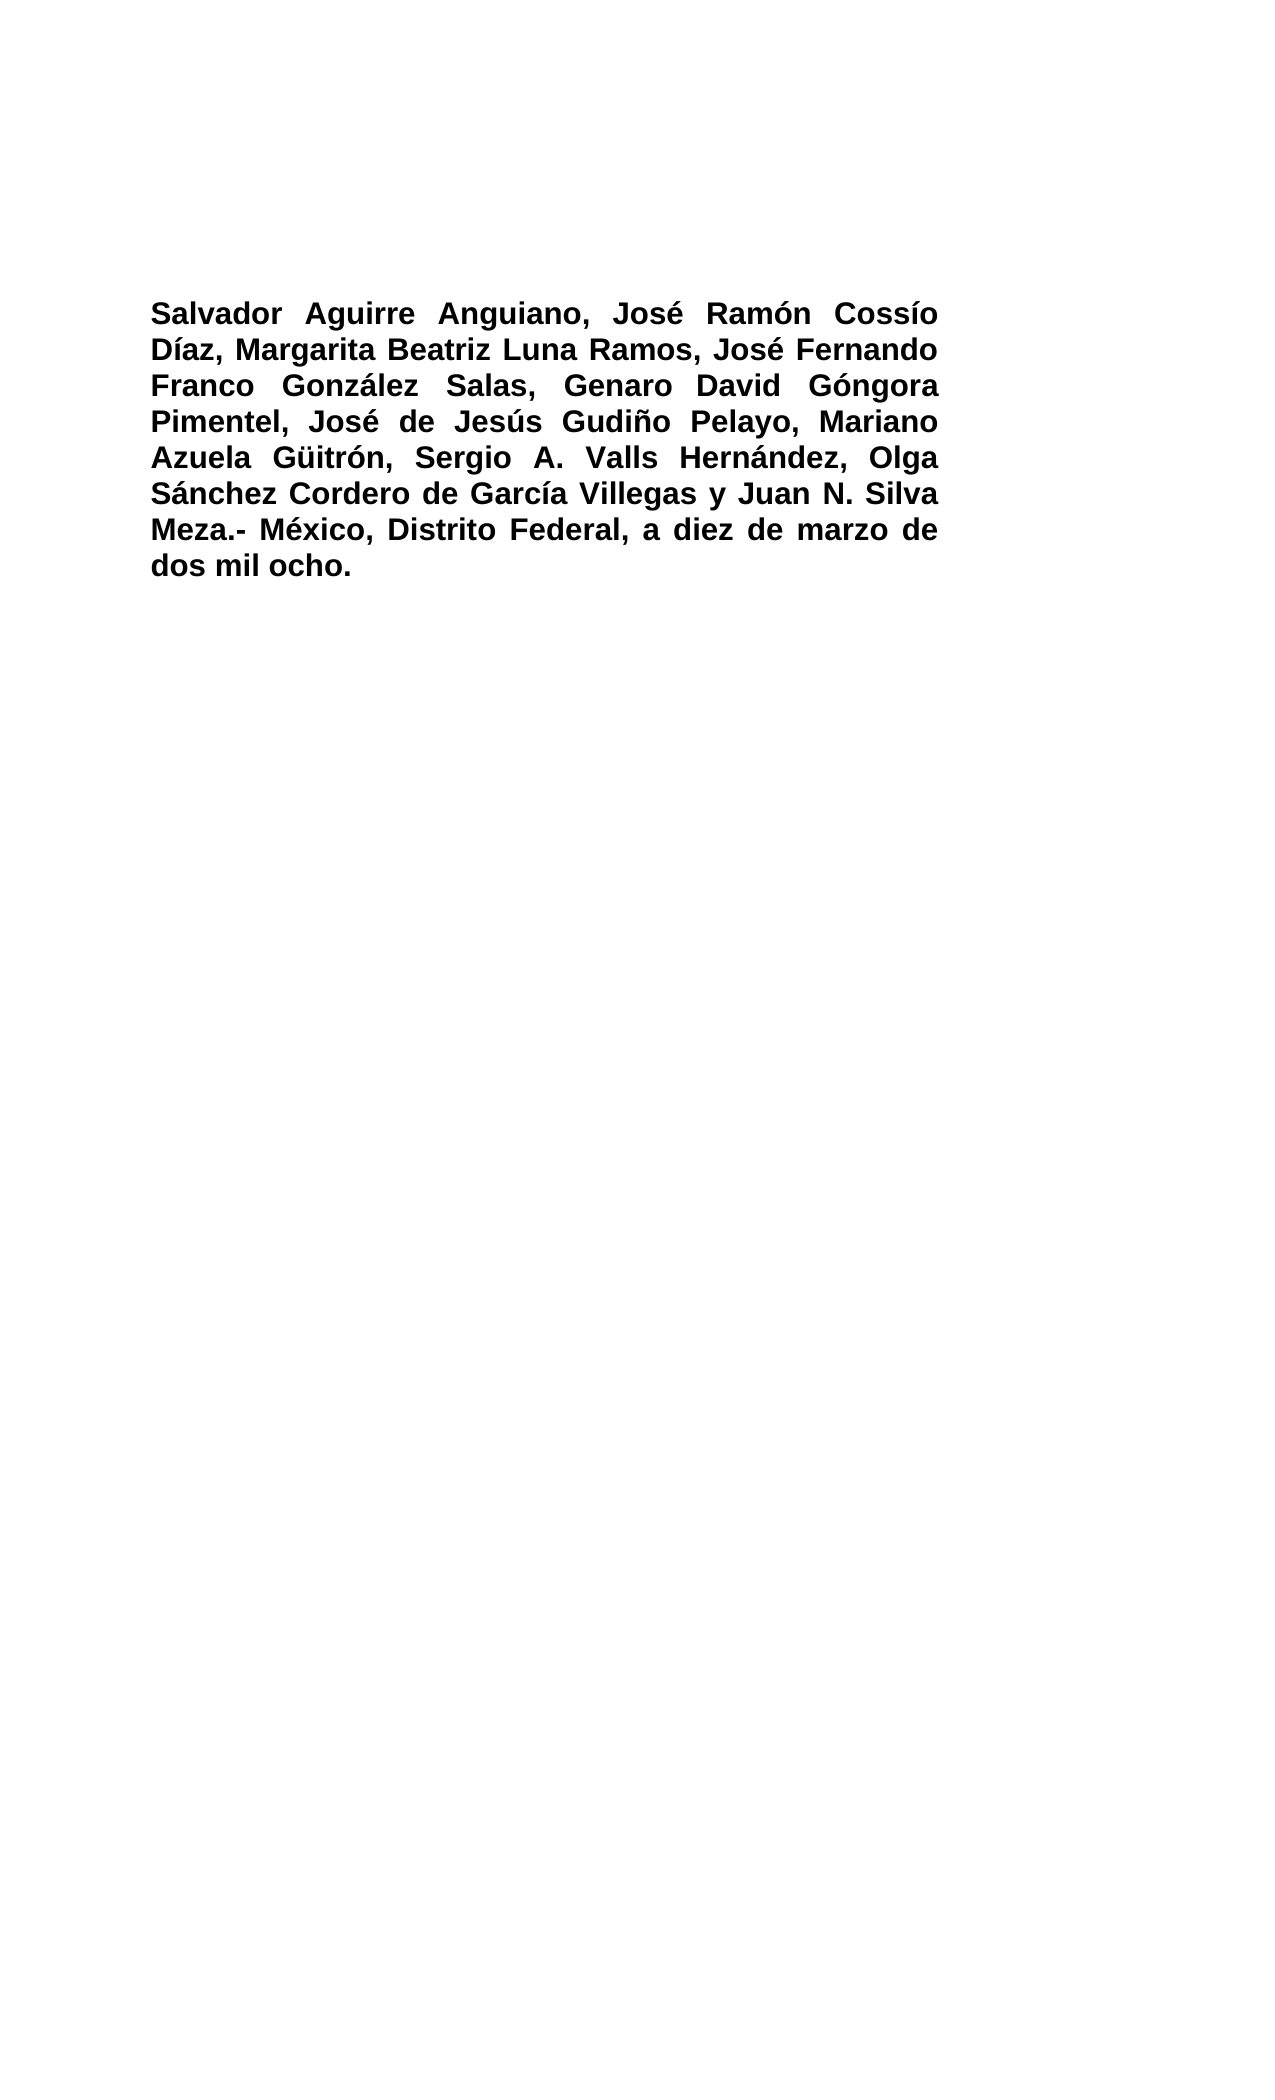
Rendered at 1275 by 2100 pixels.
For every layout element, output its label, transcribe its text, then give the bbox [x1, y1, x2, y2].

text Salvador Aguirre Anguiano, José Ramón Cossío Díaz, Margarita Beatriz Luna Ramos, José Fernando Franco González Salas, Genaro David Góngora Pimentel, José de Jesús Gudiño Pelayo, Mariano Azuela Güitrón, Sergio A. Valls Hernández, Olga Sánchez Cordero de García Villegas y Juan N. Silva Meza.- México, Distrito Federal, a diez de marzo de dos mil ocho. [150, 295, 938, 583]
